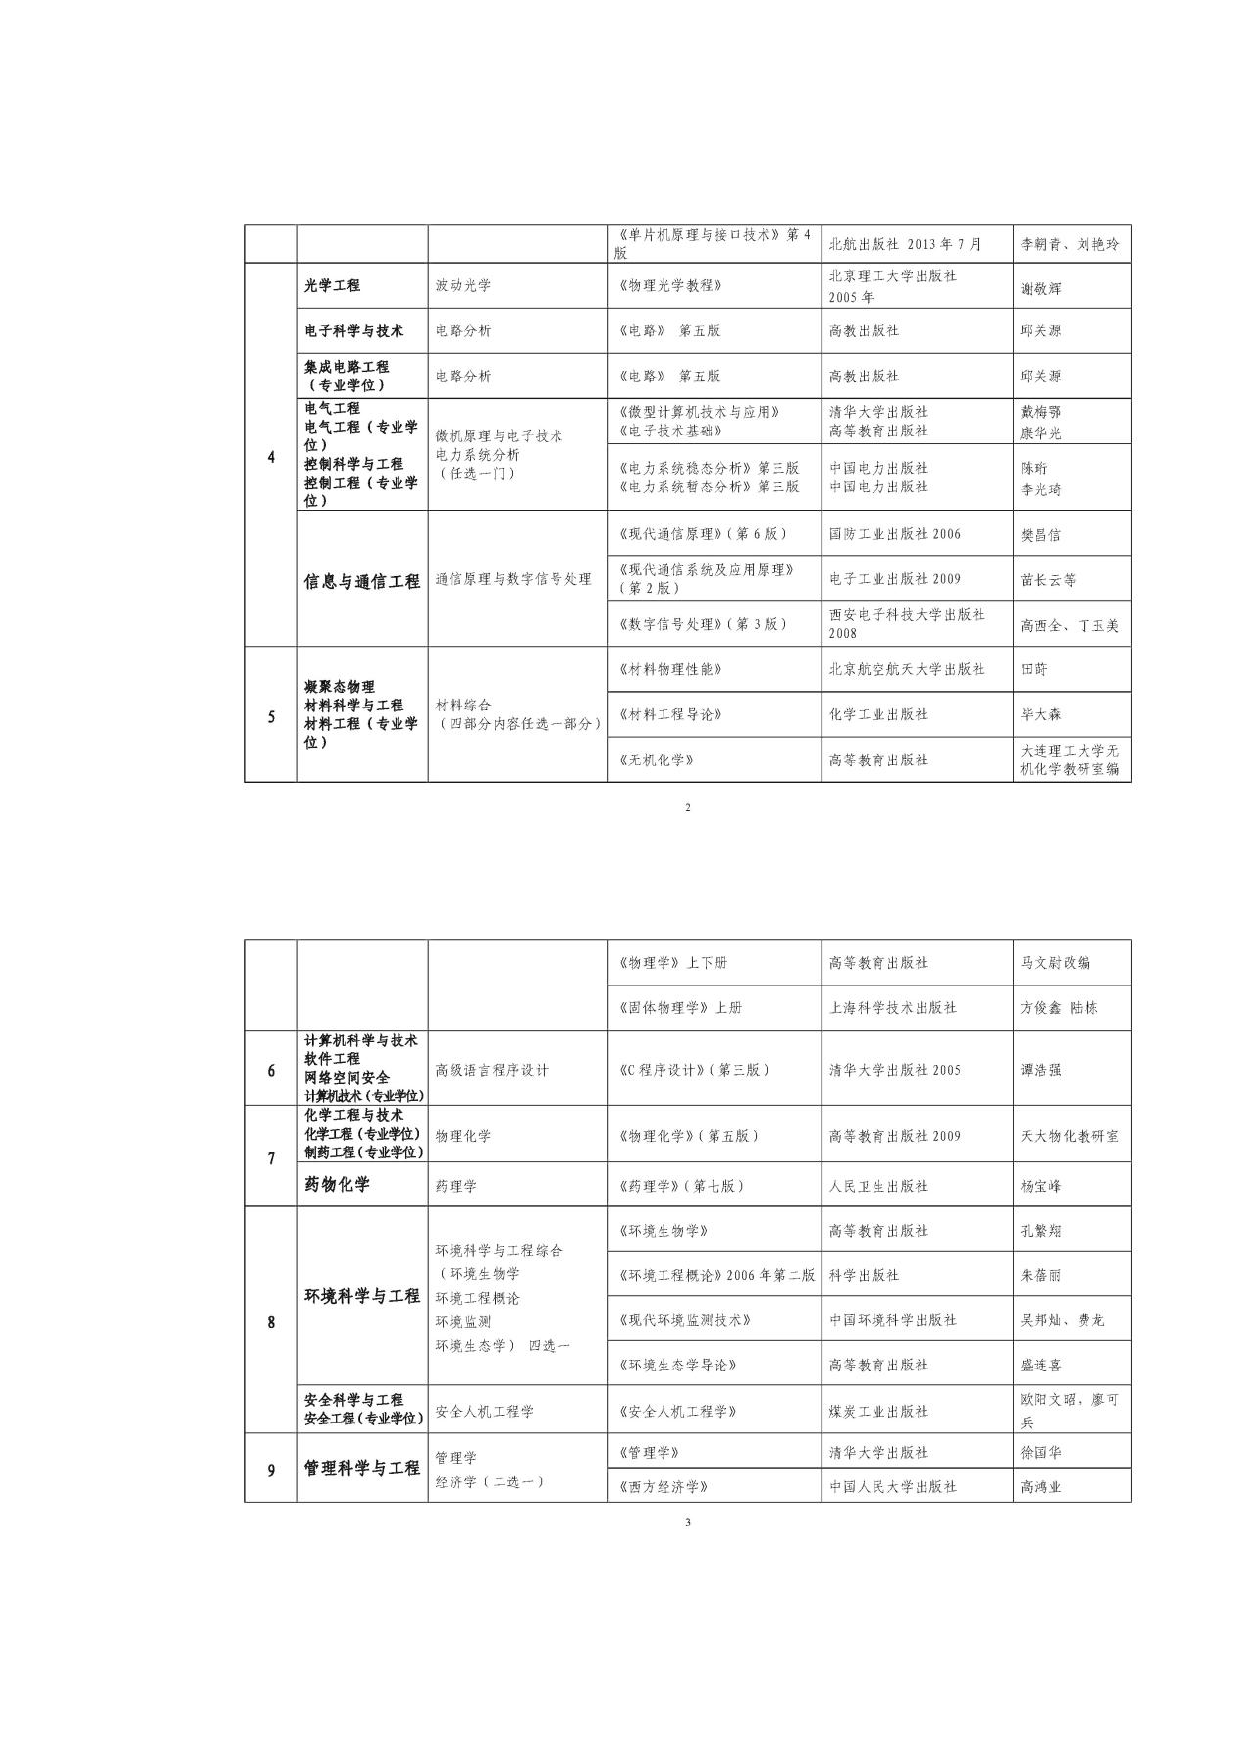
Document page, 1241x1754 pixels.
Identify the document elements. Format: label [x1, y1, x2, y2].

picture [187, 877, 1192, 1587]
picture [187, 162, 1192, 872]
